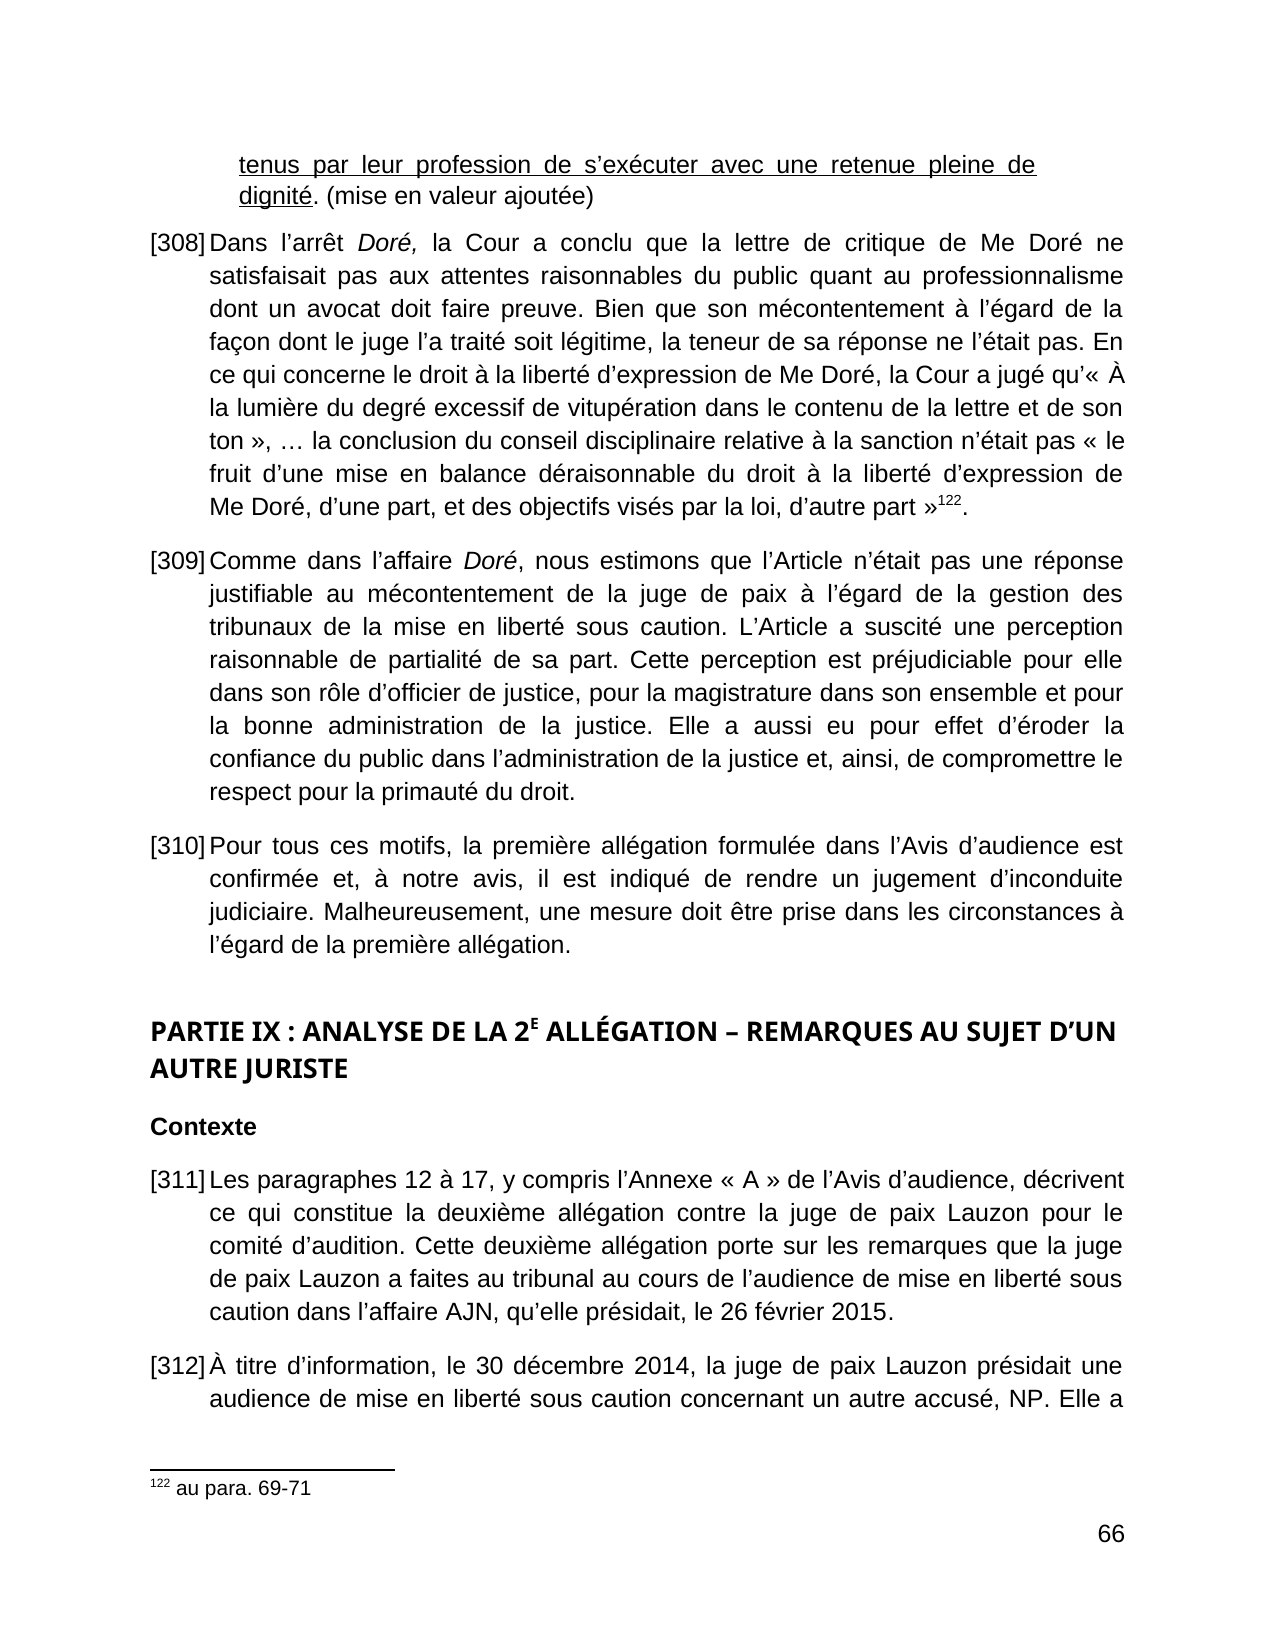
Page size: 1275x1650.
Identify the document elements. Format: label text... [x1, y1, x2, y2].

list Pour tous ces motifs, la première allégation formulée dans l’Avis d’audience est confirmée et, à notre avis, il est indiqué de rendre un jugement d’inconduite judiciaire. Malheureusement, une mesure doit être prise dans les circonstances à l’égard de la première allégation. [150, 831, 1125, 959]
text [239, 150, 1036, 175]
subtitle Contexte [150, 1112, 1125, 1140]
list Les paragraphes 12 à 17, y compris l’Annexe « A » de l’Avis d’audience, décrivent ce qui constitue la deuxième allégation contre la juge de paix Lauzon pour le comité d’audition. Cette deuxième allégation porte sur les remarques que la juge de paix Lauzon a faites au tribunal au cours de l’audience de mise en liberté sous caution dans l’affaire AJN, qu’elle présidait, le 26 février 2015. [150, 1165, 1125, 1326]
list Dans l’arrêt Doré, la Cour a conclu que la lettre de critique de Me Doré ne satisfaisait pas aux attentes raisonnables du public quant au professionnalisme dont un avocat doit faire preuve. Bien que son mécontentement à l’égard de la façon dont le juge l’a traité soit légitime, la teneur de sa réponse ne l’était pas. En ce qui concerne le droit à la liberté d’expression de Me Doré, la Cour a jugé qu’« À la lumière du degré excessif de vitupération dans le contenu de la lettre et de son ton », … la conclusion du conseil disciplinaire relative à la sanction n’était pas « le fruit d’une mise en balance déraisonnable du droit à la liberté d’expression de Me Doré, d’une part, et des objectifs visés par la loi, d’autre part ». [150, 228, 1125, 521]
subtitle PARTIE IX : AnalysE DE LA 2E ALLÉGATION – REMARQUES AU SUJET D’UN AUTRE JURISTE [150, 1013, 1125, 1087]
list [150, 1351, 1125, 1413]
list Comme dans l’affaire Doré, nous estimons que l’Article n’était pas une réponse justifiable au mécontentement de la juge de paix à l’égard de la gestion des tribunaux de la mise en liberté sous caution. L’Article a suscité une perception raisonnable de partialité de sa part. Cette perception est préjudiciable pour elle dans son rôle d’officier de justice, pour la magistrature dans son ensemble et pour la bonne administration de la justice. Elle a aussi eu pour effet d’éroder la confiance du public dans l’administration de la justice et, ainsi, de compromettre le respect pour la primauté du droit. [150, 546, 1125, 806]
